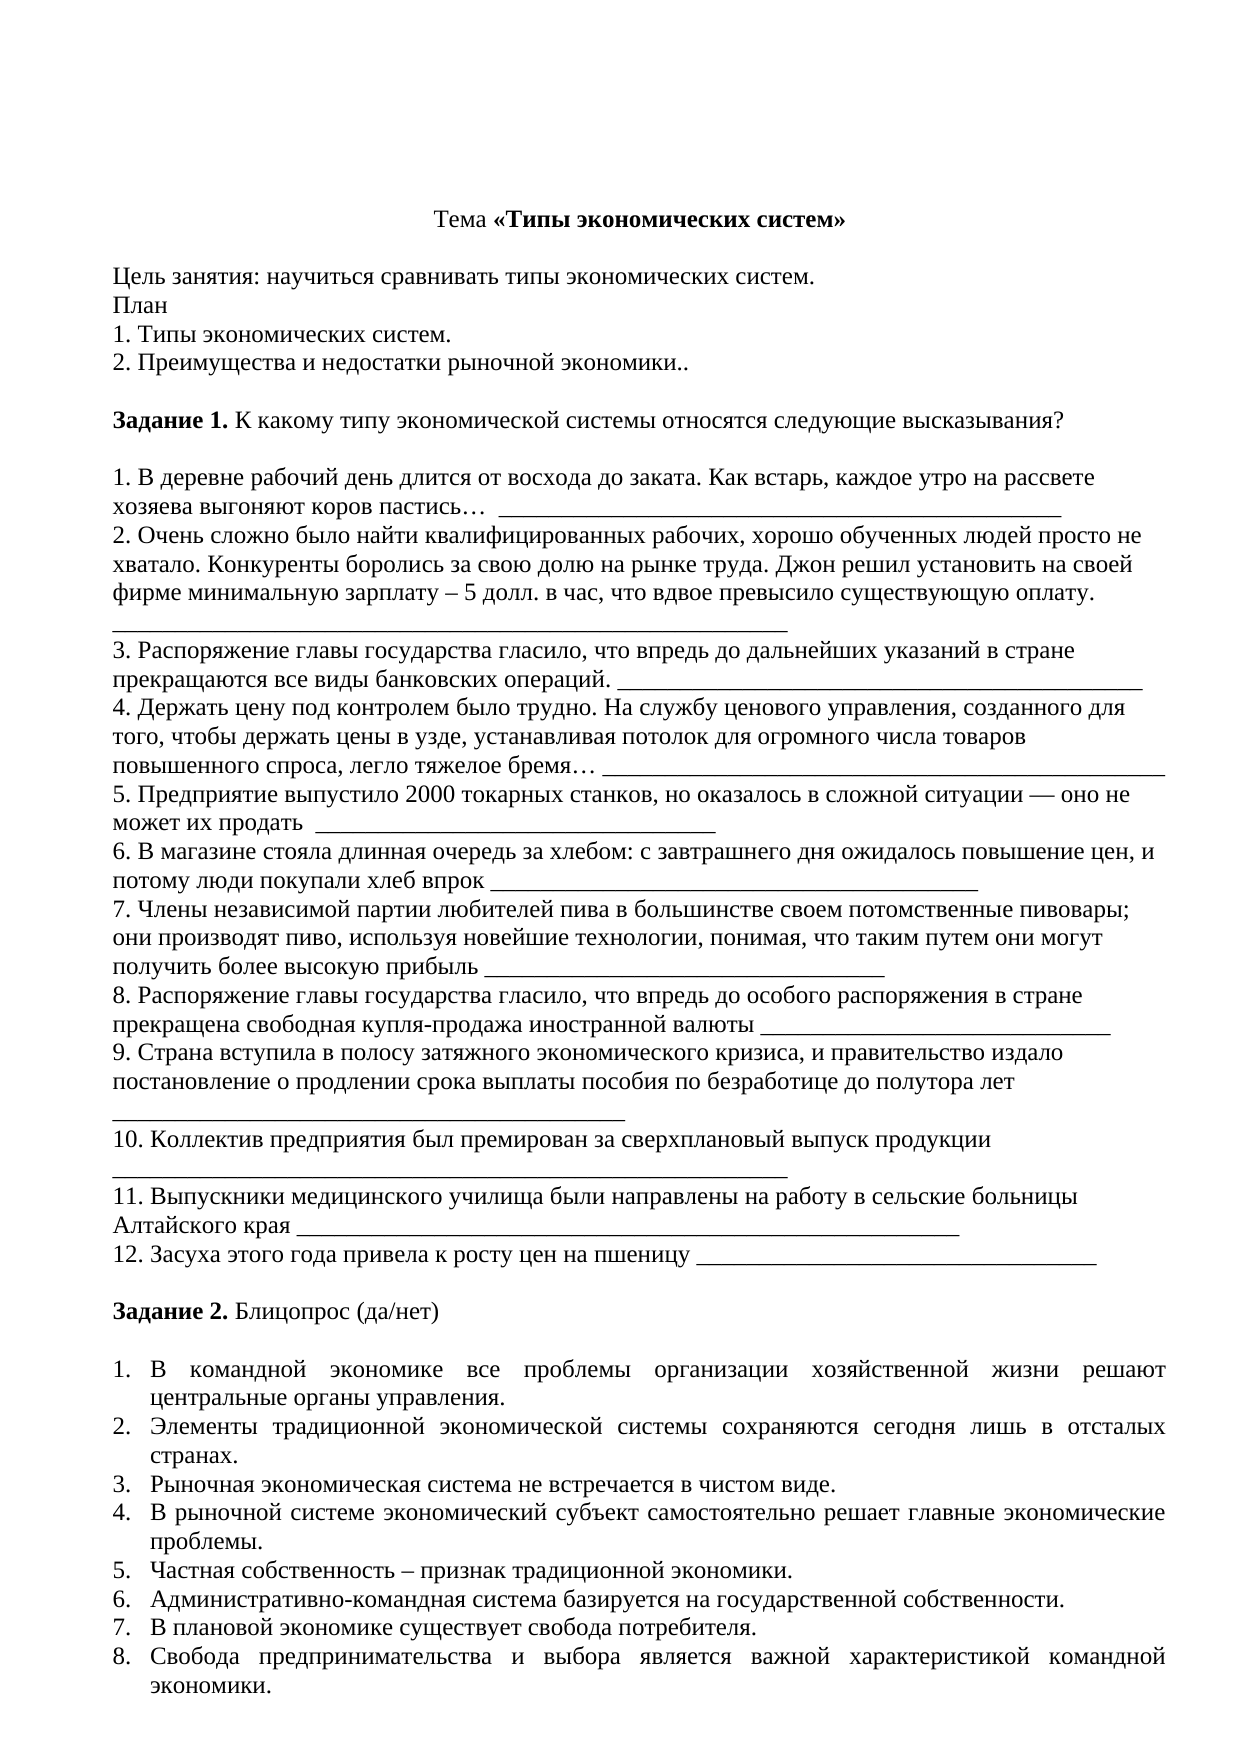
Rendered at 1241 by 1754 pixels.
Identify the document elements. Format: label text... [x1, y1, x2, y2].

text Задание 1. К какому типу экономической системы относятся следующие высказывания? [112, 405, 1167, 434]
text 4. Держать цену под контролем было трудно. На службу ценового управления, созданного для того, чтобы держать цены в узде, устанавливая потолок для огромного числа товаров повышенного спроса, легло тяжелое бремя… _____________________________________________ [112, 692, 1167, 779]
text Цель занятия: научиться сравнивать типы экономических систем. [112, 261, 1167, 290]
text 1. Типы экономических систем. [112, 319, 1167, 347]
list В плановой экономике существует свобода потребителя. [112, 1612, 1167, 1641]
list Рыночная экономическая система не встречается в чистом виде. [112, 1469, 1167, 1497]
list Свобода предпринимательства и выбора является важной характеристикой командной экономики. [112, 1641, 1167, 1699]
text План [112, 290, 1167, 319]
text 8. Распоряжение главы государства гласило, что впредь до особого распоряжения в стране прекращена свободная купля-продажа иностранной валюты ____________________________ [112, 980, 1167, 1037]
text ______________________________________________________ [112, 606, 1167, 635]
text Тема «Типы экономических систем» [112, 204, 1167, 232]
text 10. Коллектив предприятия был премирован за сверхплановый выпуск продукции [112, 1124, 1167, 1152]
list В рыночной системе экономический субъект самостоятельно решает главные экономические проблемы. [112, 1497, 1167, 1555]
text 6. В магазине стояла длинная очередь за хлебом: с завтрашнего дня ожидалось повышение цен, и потому люди покупали хлеб впрок _______________________________________ [112, 836, 1167, 894]
list В командной экономике все проблемы организации хозяйственной жизни решают центральные органы управления. [112, 1354, 1167, 1411]
text 11. Выпускники медицинского училища были направлены на работу в сельские больницы Алтайского края _____________________________________________________ [112, 1181, 1167, 1239]
text 9. Страна вступила в полосу затяжного экономического кризиса, и правительство издало постановление о продлении срока выплаты пособия по безработице до полутора лет [112, 1037, 1167, 1095]
list Частная собственность – признак традиционной экономики. [112, 1555, 1167, 1584]
text 2. Преимущества и недостатки рыночной экономики.. [112, 347, 1167, 376]
list Административно-командная система базируется на государственной собственности. [112, 1584, 1167, 1612]
text _________________________________________ [112, 1095, 1167, 1124]
text 1. В деревне рабочий день длится от восхода до заката. Как встарь, каждое утро на рассвете хозяева выгоняют коров пастись… _____________________________________________ [112, 462, 1167, 520]
text 12. Засуха этого года привела к росту цен на пшеницу ________________________________ [112, 1239, 1167, 1267]
text 7. Члены независимой партии любителей пива в большинстве своем потомственные пивовары; они производят пиво, используя новейшие технологии, понимая, что таким путем они могут получить более высокую прибыль ________________________________ [112, 894, 1167, 980]
text 3. Распоряжение главы государства гласило, что впредь до дальнейших указаний в стране прекращаются все виды банковских операций. __________________________________________ [112, 635, 1167, 692]
text 2. Очень сложно было найти квалифицированных рабочих, хорошо обученных людей просто не хватало. Конкуренты боролись за свою долю на рынке труда. Джон решил установить на своей фирме минимальную зарплату – 5 долл. в час, что вдвое превысило существующую оплату. [112, 520, 1167, 606]
text Задание 2. Блицопрос (да/нет) [112, 1296, 1167, 1325]
text ______________________________________________________ [112, 1152, 1167, 1181]
list Элементы традиционной экономической системы сохраняются сегодня лишь в отсталых странах. [112, 1411, 1167, 1469]
text 5. Предприятие выпустило 2000 токарных станков, но оказалось в сложной ситуации — оно не может их продать ________________________________ [112, 779, 1167, 836]
